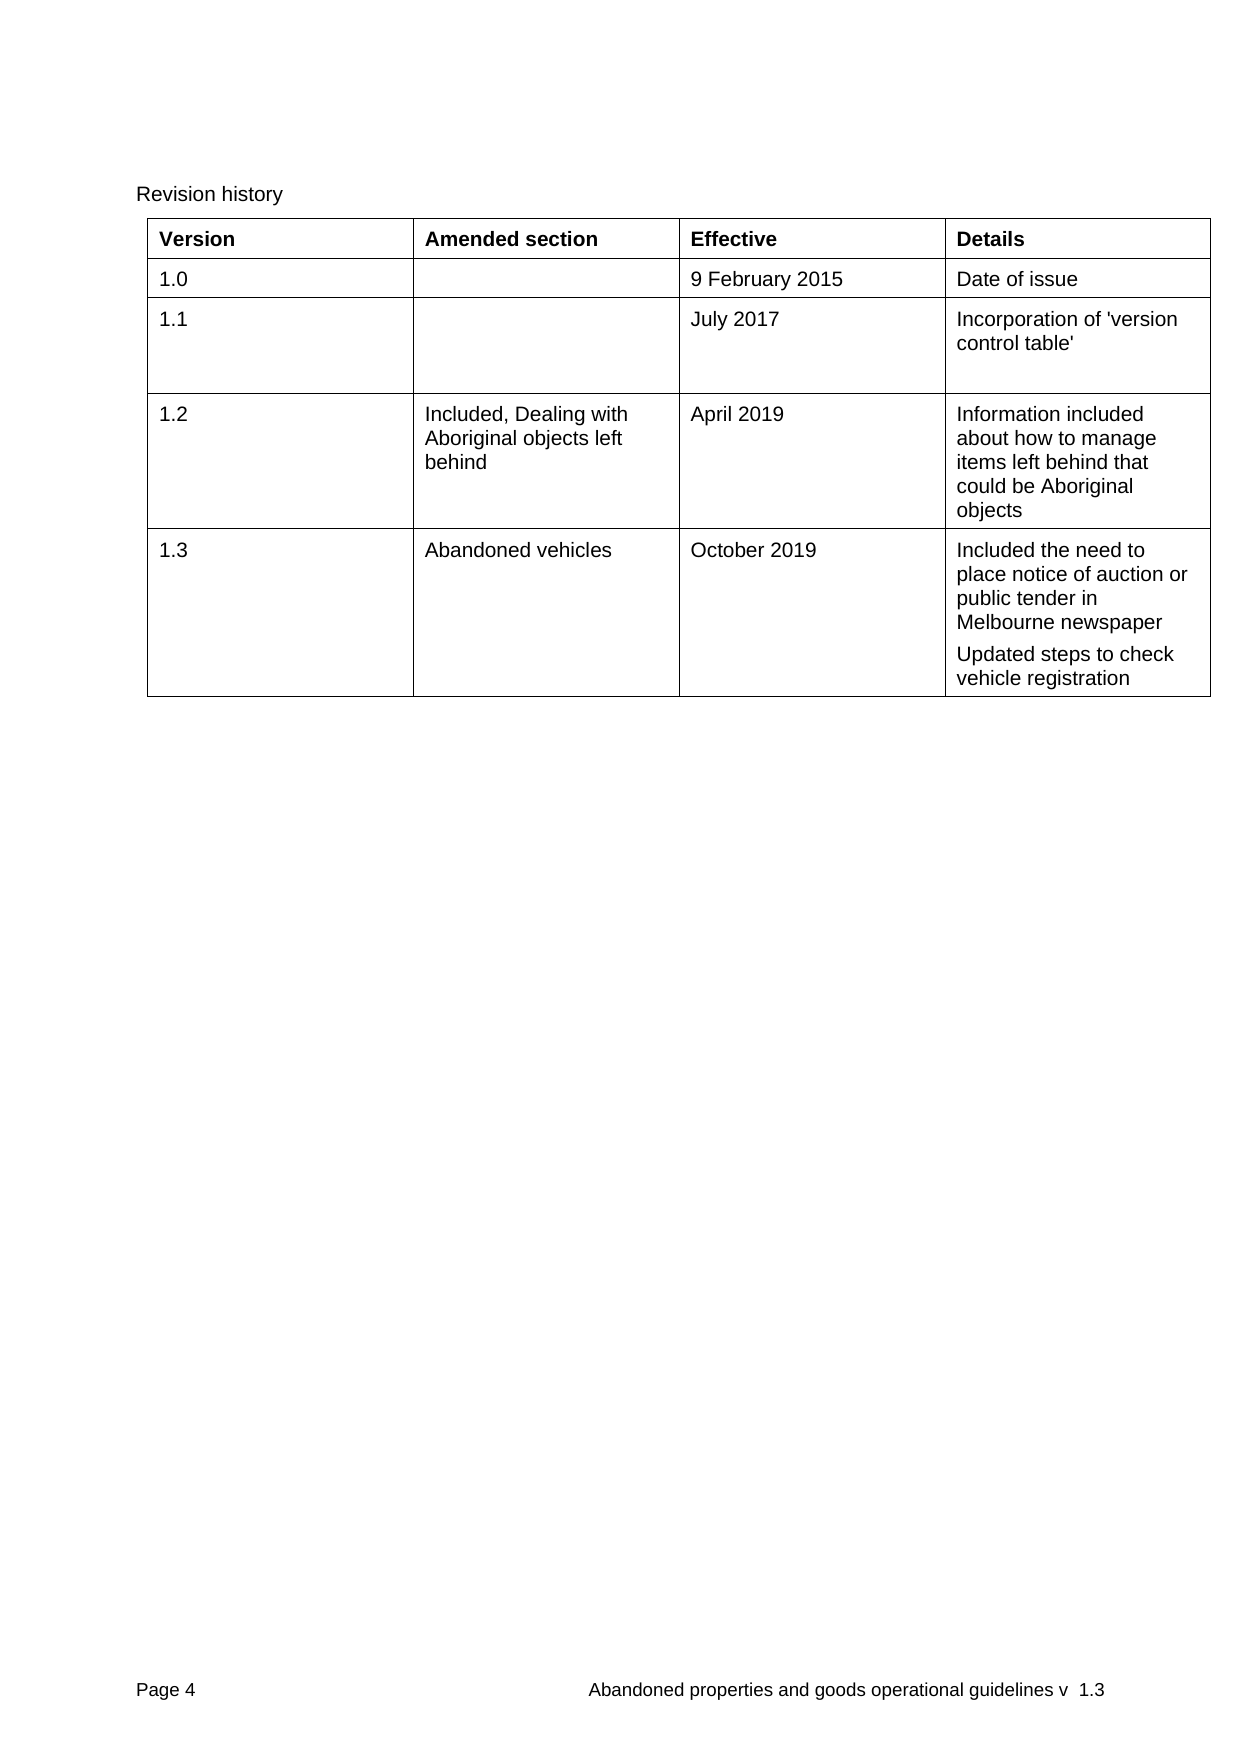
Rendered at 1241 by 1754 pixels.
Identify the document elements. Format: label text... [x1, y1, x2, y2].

table_cell Included, Dealing with Aboriginal objects left behind [414, 394, 679, 528]
table_cell 1.0 [148, 259, 413, 297]
table_cell 1.1 [148, 298, 413, 393]
table_header Effective [680, 219, 945, 257]
table_cell Abandoned vehicles [414, 529, 679, 696]
table_cell [414, 259, 679, 297]
table_cell Incorporation of 'version control table' [946, 298, 1210, 393]
table_header Version [148, 219, 413, 257]
table_cell July 2017 [680, 298, 945, 393]
table_cell Included the need to place notice of auction or public tender in Melbourne newspaper Updated steps to check vehicle registration [946, 529, 1210, 696]
table_cell [414, 298, 679, 393]
table_header Details [946, 219, 1210, 257]
table_cell 1.2 [148, 394, 413, 528]
table_cell Date of issue [946, 259, 1210, 297]
table_header Amended section [414, 219, 679, 257]
table_cell October 2019 [680, 529, 945, 696]
table_cell 1.3 [148, 529, 413, 696]
table_cell Information included about how to manage items left behind that could be Aboriginal objects [946, 394, 1210, 528]
table_cell 9 February 2015 [680, 259, 945, 297]
table_cell April 2019 [680, 394, 945, 528]
text Revision history [136, 177, 1104, 205]
